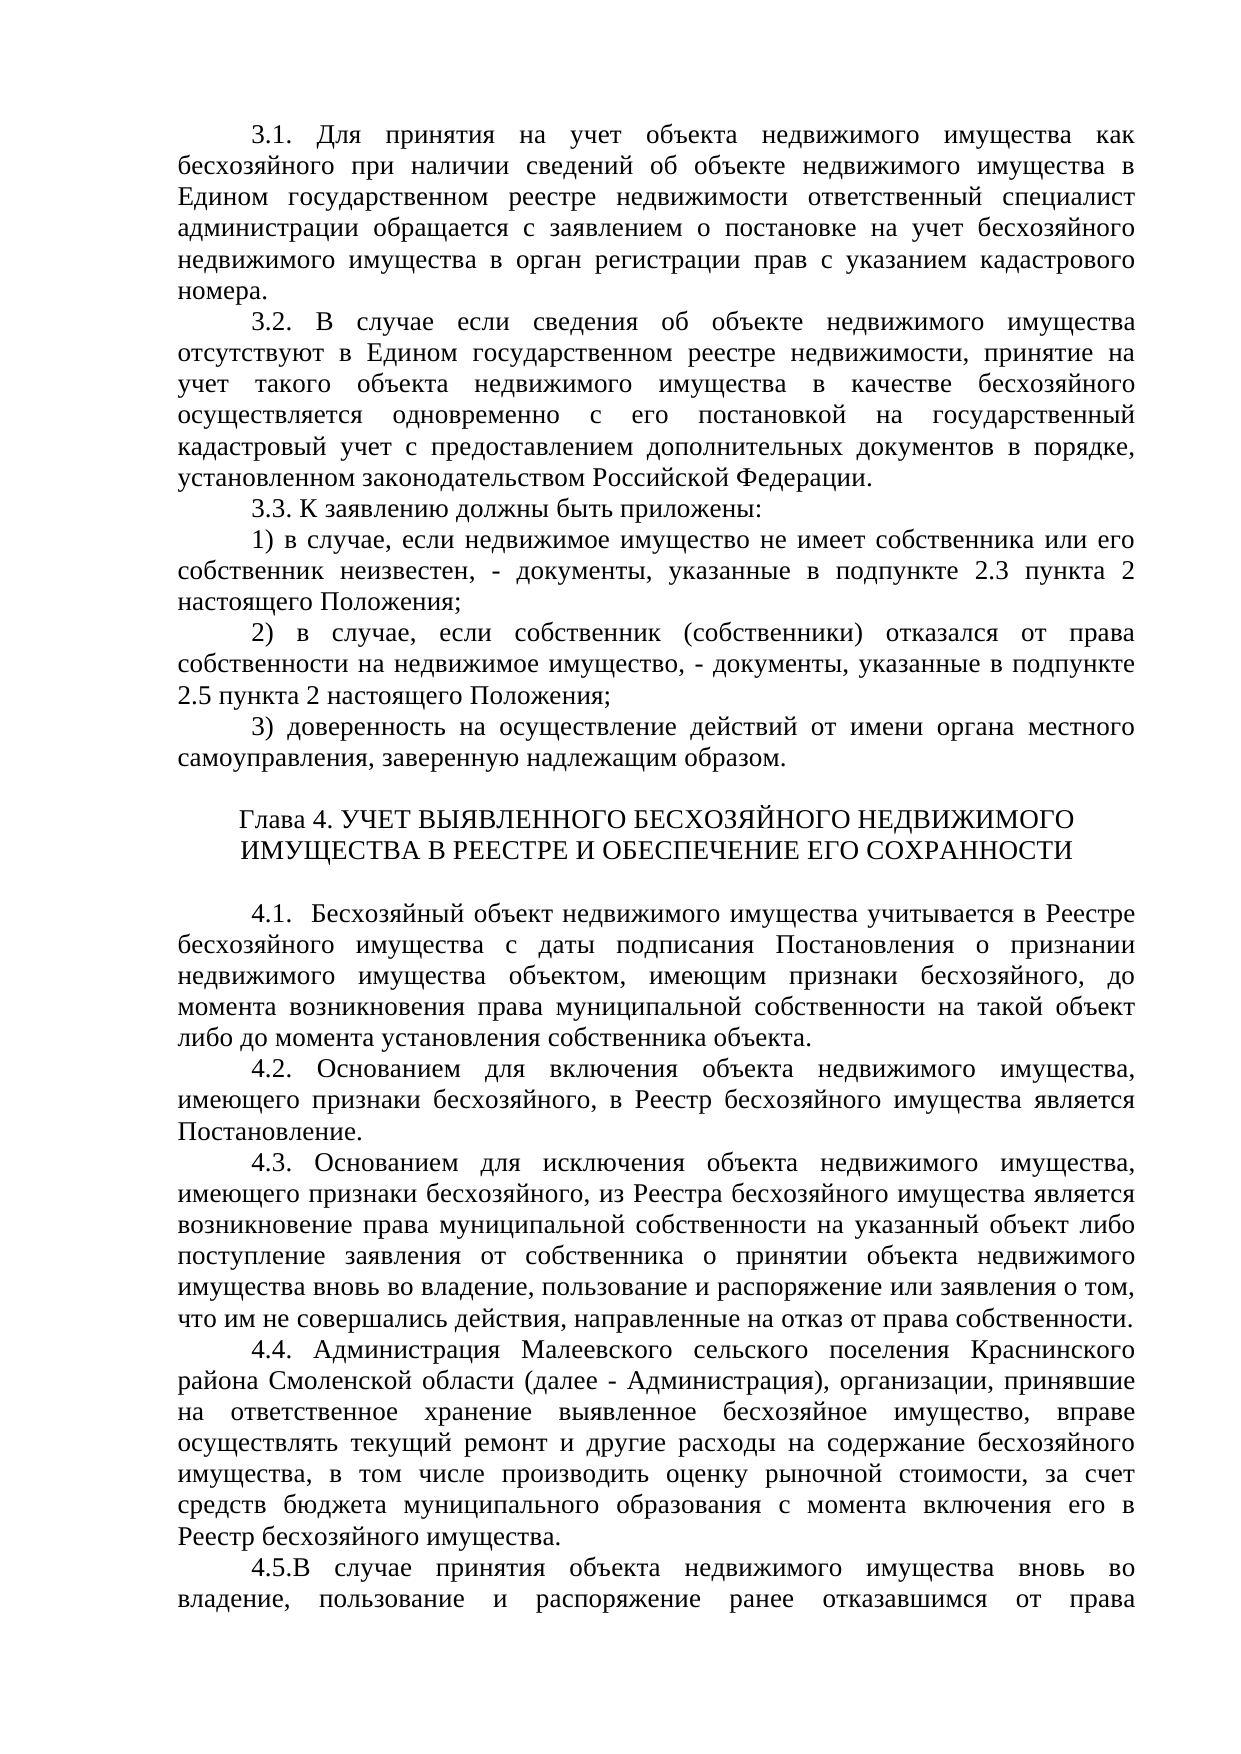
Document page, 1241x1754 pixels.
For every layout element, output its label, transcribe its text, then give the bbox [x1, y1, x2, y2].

text 3.3. К заявлению должны быть приложены: [177, 492, 1137, 523]
text 4.2. Основанием для включения объекта недвижимого имущества, имеющего признаки бесхозяйного, в Реестр бесхозяйного имущества является Постановление. [177, 1052, 1137, 1146]
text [177, 1551, 1137, 1613]
text 4.4. Администрация Малеевского сельского поселения Краснинского района Смоленской области (далее - Администрация), организации, принявшие на ответственное хранение выявленное бесхозяйное имущество, вправе осуществлять текущий ремонт и другие расходы на содержание бесхозяйного имущества, в том числе производить оценку рыночной стоимости, за счет средств бюджета муниципального образования с момента включения его в Реестр бесхозяйного имущества. [177, 1333, 1137, 1551]
text 4.3. Основанием для исключения объекта недвижимого имущества, имеющего признаки бесхозяйного, из Реестра бесхозяйного имущества является возникновение права муниципальной собственности на указанный объект либо поступление заявления от собственника о принятии объекта недвижимого имущества вновь во владение, пользование и распоряжение или заявления о том, что им не совершались действия, направленные на отказ от права собственности. [177, 1146, 1137, 1333]
text 3.2. В случае если сведения об объекте недвижимого имущества отсутствуют в Едином государственном реестре недвижимости, принятие на учет такого объекта недвижимого имущества в качестве бесхозяйного осуществляется одновременно с его постановкой на государственный кадастровый учет с предоставлением дополнительных документов в порядке, установленном законодательством Российской Федерации. [177, 305, 1137, 492]
text Глава 4. УЧЕТ ВЫЯВЛЕННОГО БЕСХОЗЯЙНОГО НЕДВИЖИМОГО ИМУЩЕСТВА В РЕЕСТРЕ И ОБЕСПЕЧЕНИЕ ЕГО СОХРАННОСТИ [177, 803, 1137, 866]
text 2) в случае, если собственник (собственники) отказался от права собственности на недвижимое имущество, - документы, указанные в подпункте 2.5 пункта 2 настоящего Положения; [177, 616, 1137, 710]
text 1) в случае, если недвижимое имущество не имеет собственника или его собственник неизвестен, - документы, указанные в подпункте 2.3 пункта 2 настоящего Положения; [177, 523, 1137, 616]
text 3.1. Для принятия на учет объекта недвижимого имущества как бесхозяйного при наличии сведений об объекте недвижимого имущества в Едином государственном реестре недвижимости ответственный специалист администрации обращается с заявлением о постановке на учет бесхозяйного недвижимого имущества в орган регистрации прав с указанием кадастрового номера. [177, 118, 1137, 305]
text 3) доверенность на осуществление действий от имени органа местного самоуправления, заверенную надлежащим образом. [177, 710, 1137, 772]
text 4.1. Бесхозяйный объект недвижимого имущества учитывается в Реестре бесхозяйного имущества с даты подписания Постановления о признании недвижимого имущества объектом, имеющим признаки бесхозяйного, до момента возникновения права муниципальной собственности на такой объект либо до момента установления собственника объекта. [177, 897, 1137, 1052]
